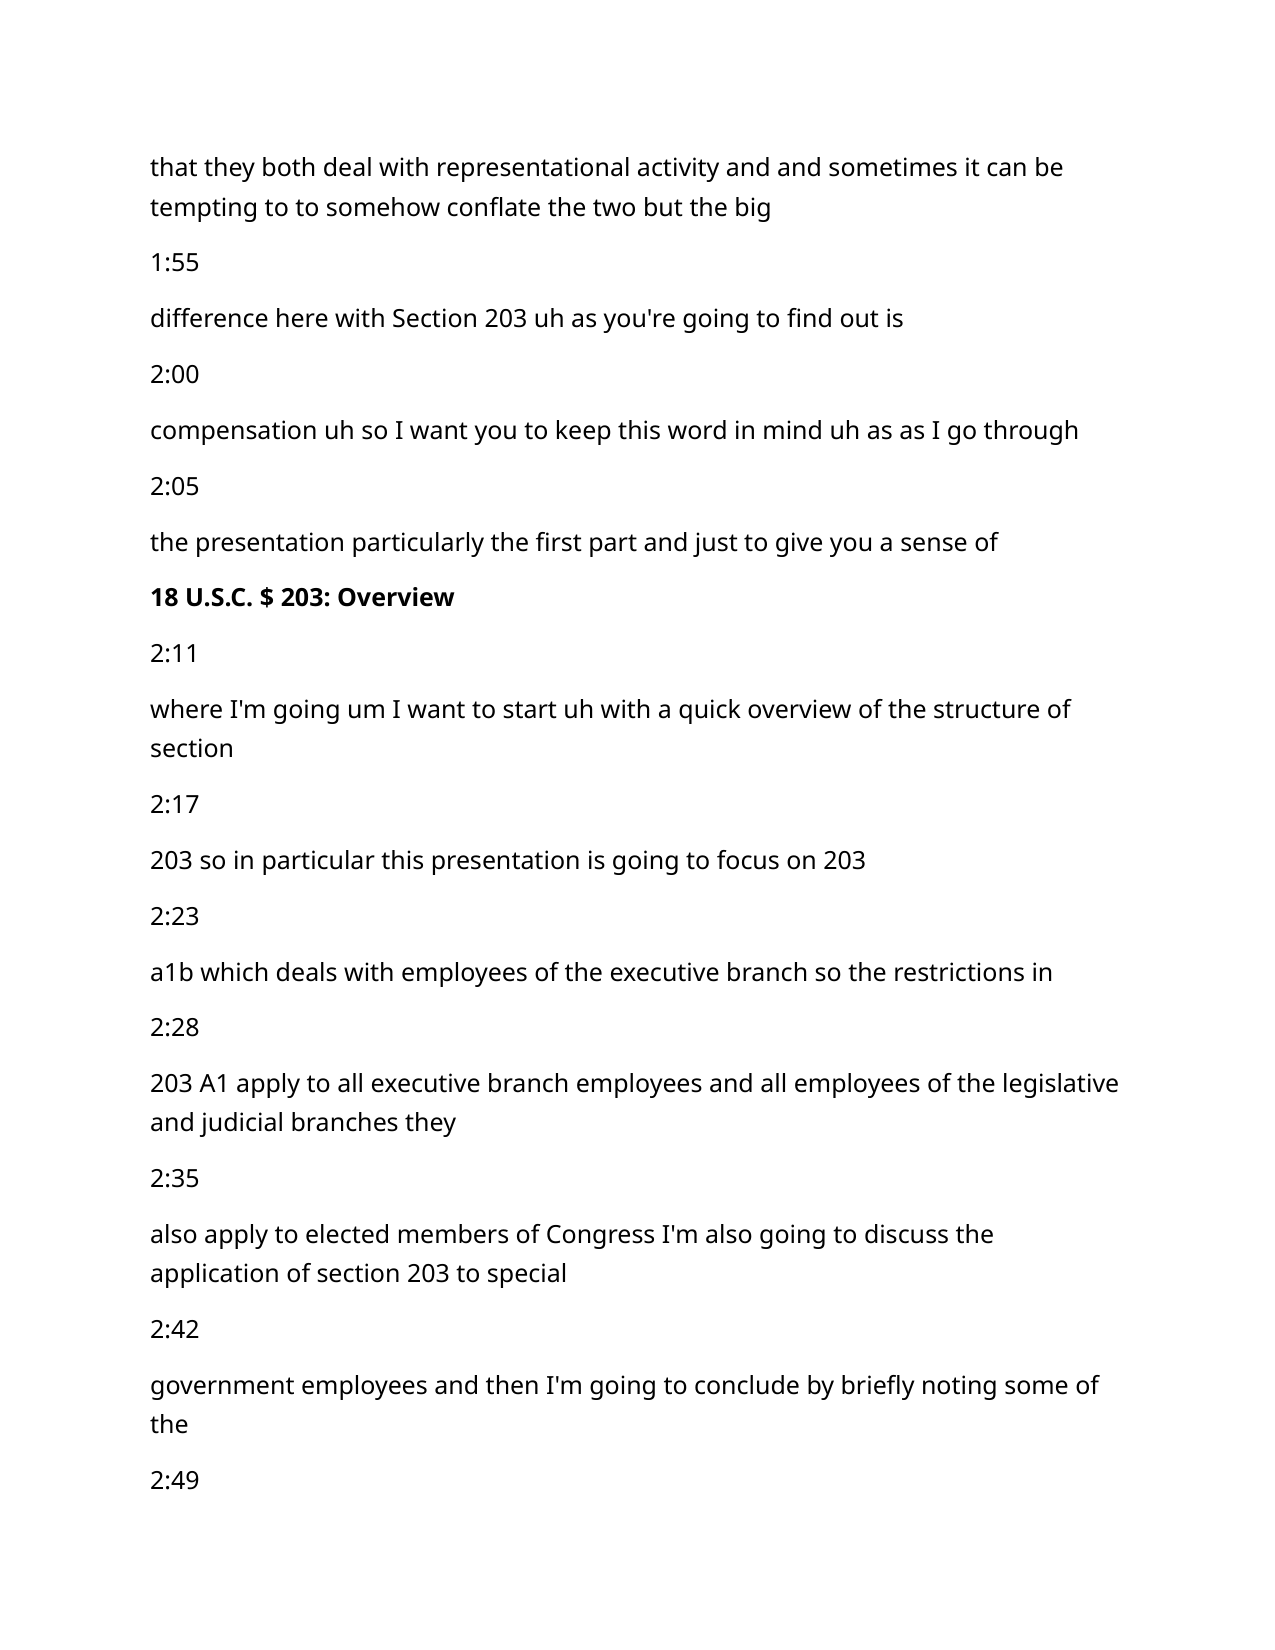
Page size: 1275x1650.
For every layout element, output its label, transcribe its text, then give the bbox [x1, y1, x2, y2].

text 18 U.S.C. $ 203: Overview [150, 580, 1125, 614]
text 2:42 [150, 1312, 1125, 1346]
text compensation uh so I want you to keep this word in mind uh as as I go through [150, 412, 1125, 447]
text 203 A1 apply to all executive branch employees and all employees of the legislative and judicial branches they [150, 1066, 1125, 1139]
text 203 so in particular this presentation is going to focus on 203 [150, 842, 1125, 877]
text 2:35 [150, 1161, 1125, 1195]
text the presentation particularly the first part and just to give you a sense of [150, 524, 1125, 558]
text 2:17 [150, 787, 1125, 821]
text 2:11 [150, 636, 1125, 670]
text 2:49 [150, 1462, 1125, 1497]
text that they both deal with representational activity and and sometimes it can be tempting to to somehow conflate the two but the big [150, 150, 1125, 223]
text government employees and then I'm going to conclude by briefly noting some of the [150, 1367, 1125, 1441]
text 2:05 [150, 468, 1125, 502]
text 1:55 [150, 245, 1125, 279]
text 2:00 [150, 357, 1125, 391]
text where I'm going um I want to start uh with a quick overview of the structure of section [150, 692, 1125, 765]
text 2:23 [150, 898, 1125, 932]
text a1b which deals with employees of the executive branch so the restrictions in [150, 954, 1125, 988]
text difference here with Section 203 uh as you're going to find out is [150, 301, 1125, 335]
text 2:28 [150, 1010, 1125, 1044]
text also apply to elected members of Congress I'm also going to discuss the application of section 203 to special [150, 1217, 1125, 1290]
